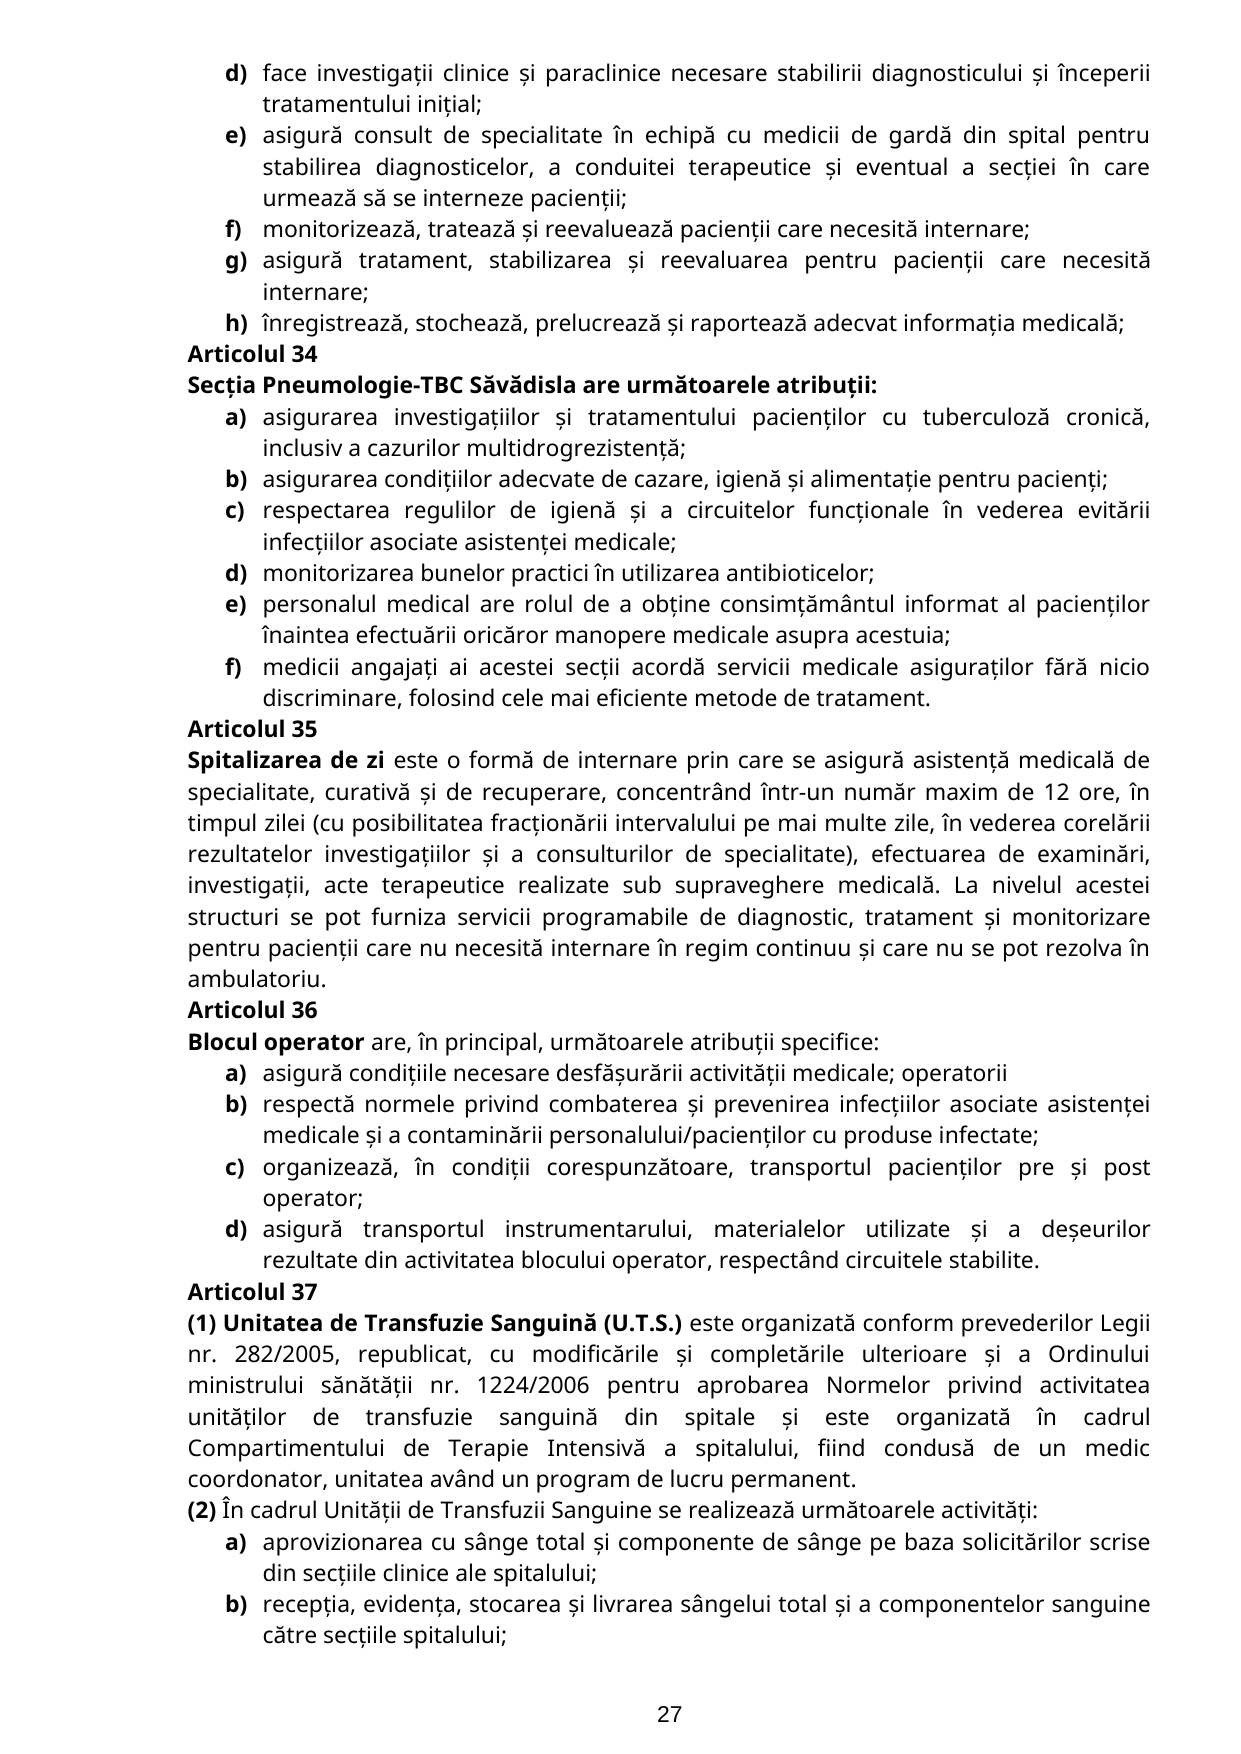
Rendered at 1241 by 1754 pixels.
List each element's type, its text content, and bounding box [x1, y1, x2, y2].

text Articolul 34 [187, 338, 1151, 369]
list face investigații clinice și paraclinice necesare stabilirii diagnosticului și începerii tratamentului inițial; [225, 57, 1151, 119]
list asigurarea condițiilor adecvate de cazare, igienă și alimentație pentru pacienți; [225, 463, 1151, 494]
text (2) În cadrul Unității de Transfuzii Sanguine se realizează următoarele activități: [187, 1494, 1151, 1526]
text Spitalizarea de zi este o formă de internare prin care se asigură asistență medicală de specialitate, curativă și de recuperare, concentrând într-un număr maxim de 12 ore, în timpul zilei (cu posibilitatea fracționării intervalului pe mai multe zile, în vederea corelării rezultatelor investigațiilor și a consulturilor de specialitate), efectuarea de examinări, investigații, acte terapeutice realizate sub supraveghere medicală. La nivelul acestei structuri se pot furniza servicii programabile de diagnostic, tratament și monitorizare pentru pacienții care nu necesită internare în regim continuu și care nu se pot rezolva în ambulatoriu. [187, 744, 1151, 994]
text Articolul 37 [187, 1276, 1151, 1307]
list asigură transportul instrumentarului, materialelor utilizate și a deșeurilor rezultate din activitatea blocului operator, respectând circuitele stabilite. [225, 1213, 1151, 1276]
list respectă normele privind combaterea și prevenirea infecțiilor asociate asistenței medicale și a contaminării personalului/pacienților cu produse infectate; [225, 1088, 1151, 1151]
list asigurarea investigațiilor și tratamentului pacienților cu tuberculoză cronică, inclusiv a cazurilor multidrogrezistență; [225, 401, 1151, 463]
list înregistrează, stochează, prelucrează și raportează adecvat informația medicală; [225, 307, 1151, 338]
text Articolul 35 [187, 713, 1151, 744]
text (1) Unitatea de Transfuzie Sanguină (U.T.S.) este organizată conform prevederilor Legii nr. 282/2005, republicat, cu modificările și completările ulterioare și a Ordinului ministrului sănătății nr. 1224/2006 pentru aprobarea Normelor privind activitatea unităților de transfuzie sanguină din spitale și este organizată în cadrul Compartimentului de Terapie Intensivă a spitalului, fiind condusă de un medic coordonator, unitatea având un program de lucru permanent. [187, 1307, 1151, 1494]
list asigură condițiile necesare desfășurării activității medicale; operatorii [225, 1057, 1151, 1088]
list aprovizionarea cu sânge total și componente de sânge pe baza solicitărilor scrise din secțiile clinice ale spitalului; [225, 1526, 1151, 1588]
list medicii angajați ai acestei secții acordă servicii medicale asiguraților fără nicio discriminare, folosind cele mai eficiente metode de tratament. [225, 651, 1151, 713]
list monitorizează, tratează și reevaluează pacienții care necesită internare; [225, 213, 1151, 244]
list personalul medical are rolul de a obține consimțământul informat al pacienților înaintea efectuării oricăror manopere medicale asupra acestuia; [225, 588, 1151, 651]
text Blocul operator are, în principal, următoarele atribuții specifice: [187, 1026, 1151, 1057]
list monitorizarea bunelor practici în utilizarea antibioticelor; [225, 557, 1151, 588]
list asigură consult de specialitate în echipă cu medicii de gardă din spital pentru stabilirea diagnosticelor, a conduitei terapeutice și eventual a secției în care urmează să se interneze pacienții; [225, 119, 1151, 213]
list organizează, în condiții corespunzătoare, transportul pacienților pre și post operator; [225, 1151, 1151, 1213]
list recepția, evidența, stocarea și livrarea sângelui total și a componentelor sanguine către secțiile spitalului; [225, 1588, 1151, 1651]
text Articolul 36 [187, 994, 1151, 1026]
text Secția Pneumologie-TBC Săvădisla are următoarele atribuții: [187, 369, 1151, 401]
list asigură tratament, stabilizarea și reevaluarea pentru pacienții care necesită internare; [225, 244, 1151, 307]
list respectarea regulilor de igienă și a circuitelor funcționale în vederea evitării infecțiilor asociate asistenței medicale; [225, 494, 1151, 557]
